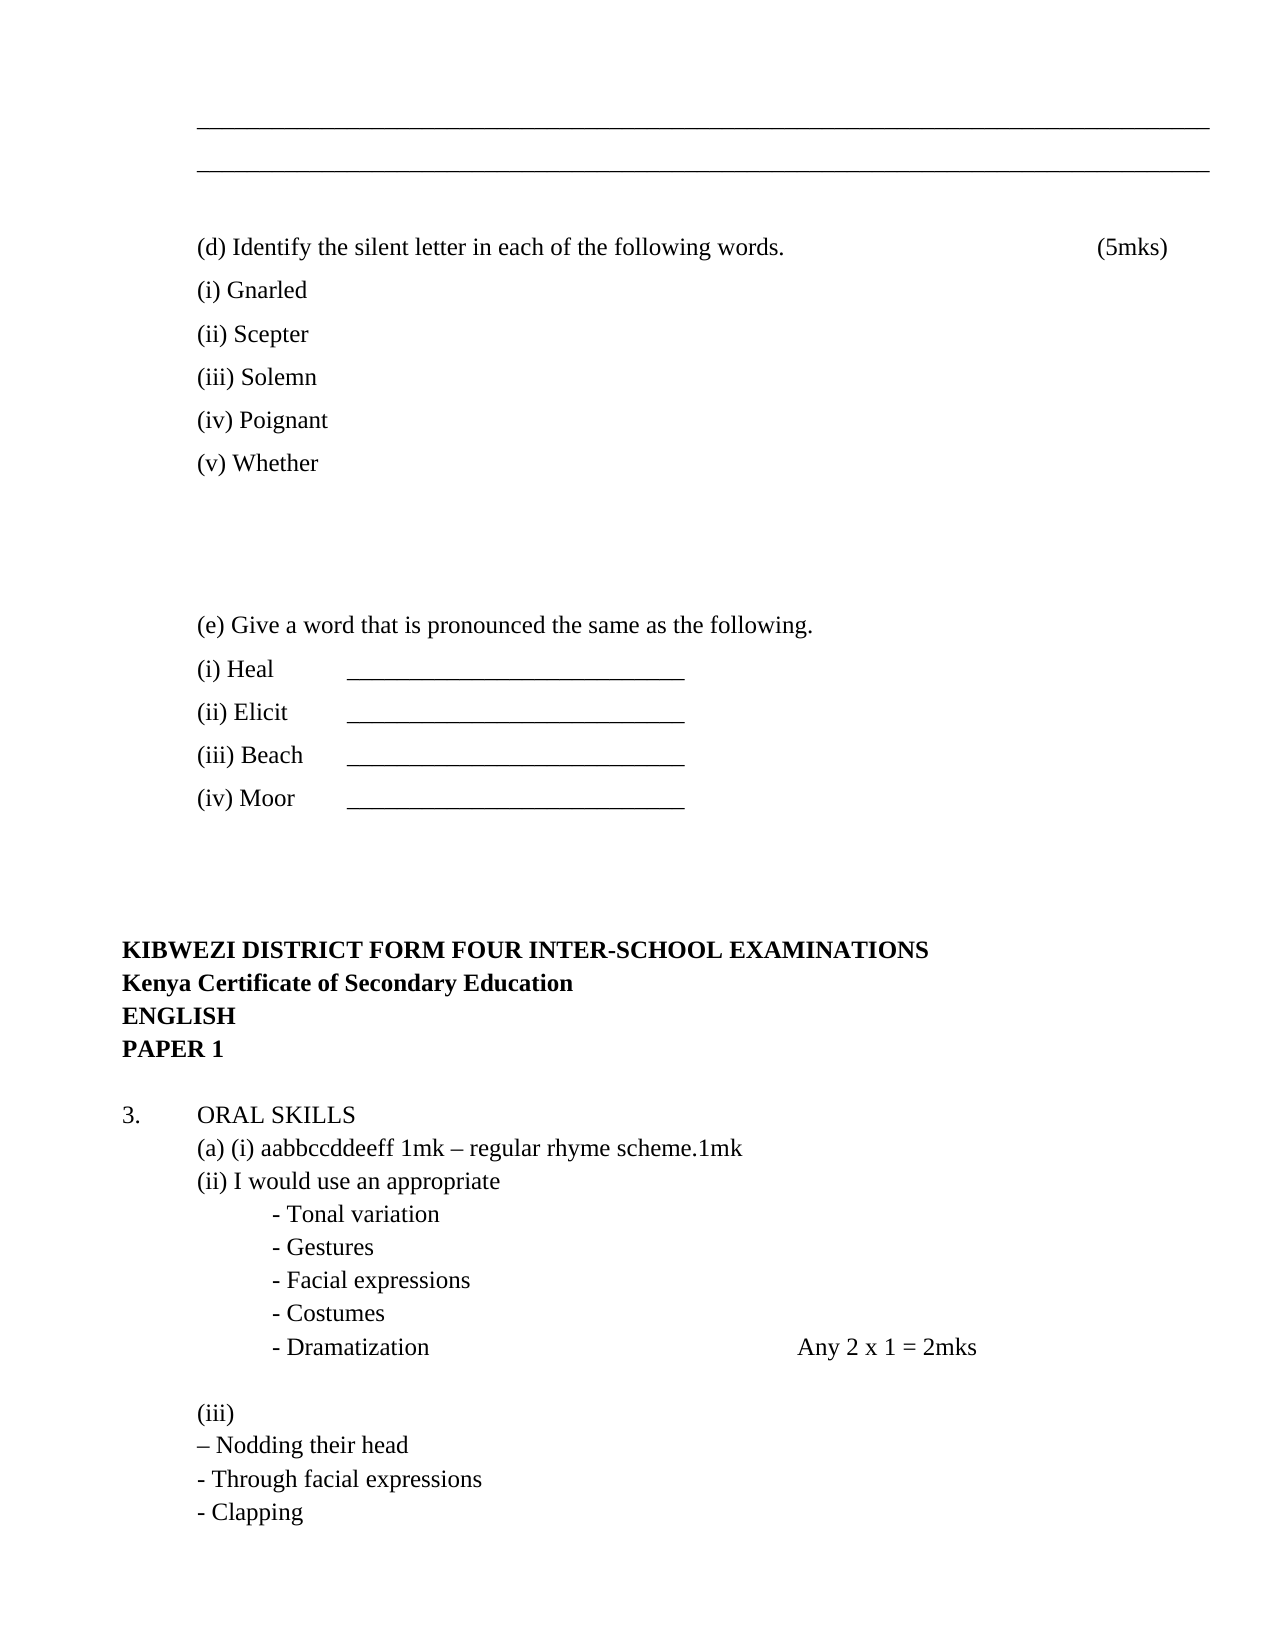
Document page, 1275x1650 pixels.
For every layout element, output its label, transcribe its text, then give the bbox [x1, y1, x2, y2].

text (iv) Moor ___________________________ [197, 783, 1209, 812]
text (d) Identify the silent letter in each of the following words. (5mks) [197, 232, 1209, 261]
text - Clapping [122, 1497, 1209, 1525]
text - Through facial expressions [122, 1464, 1209, 1492]
text - Facial expressions [122, 1266, 1209, 1294]
text (i) Heal ___________________________ [197, 654, 1209, 682]
text (v) Whether [197, 448, 1209, 477]
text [122, 103, 1209, 175]
text - Gestures [122, 1232, 1209, 1261]
text – Nodding their head [122, 1431, 1209, 1459]
text (ii) Elicit ___________________________ [197, 697, 1209, 726]
text (a) (i) aabbccddeeff 1mk – regular rhyme scheme.1mk [122, 1133, 1209, 1162]
text KIBWEZI DISTRICT FORM FOUR INTER-SCHOOL EXAMINATIONS [122, 935, 1209, 964]
text (iii) Beach ___________________________ [197, 740, 1209, 769]
text Kenya Certificate of Secondary Education [122, 968, 1209, 997]
text (i) Gnarled [197, 276, 1209, 304]
text (ii) I would use an appropriate [122, 1166, 1209, 1195]
text - Tonal variation [122, 1199, 1209, 1228]
text 3. ORAL SKILLS [122, 1100, 1209, 1129]
text (iii) Solemn [197, 362, 1209, 391]
text (e) Give a word that is pronounced the same as the following. [197, 611, 1209, 639]
text - Costumes [122, 1298, 1209, 1327]
text (iv) Poignant [197, 405, 1209, 434]
text ENGLISH [122, 1001, 1209, 1030]
text (ii) Scepter [197, 319, 1209, 347]
text (iii) [122, 1398, 1209, 1426]
text - Dramatization Any 2 x 1 = 2mks [122, 1332, 1209, 1360]
text PAPER 1 [122, 1034, 1209, 1063]
